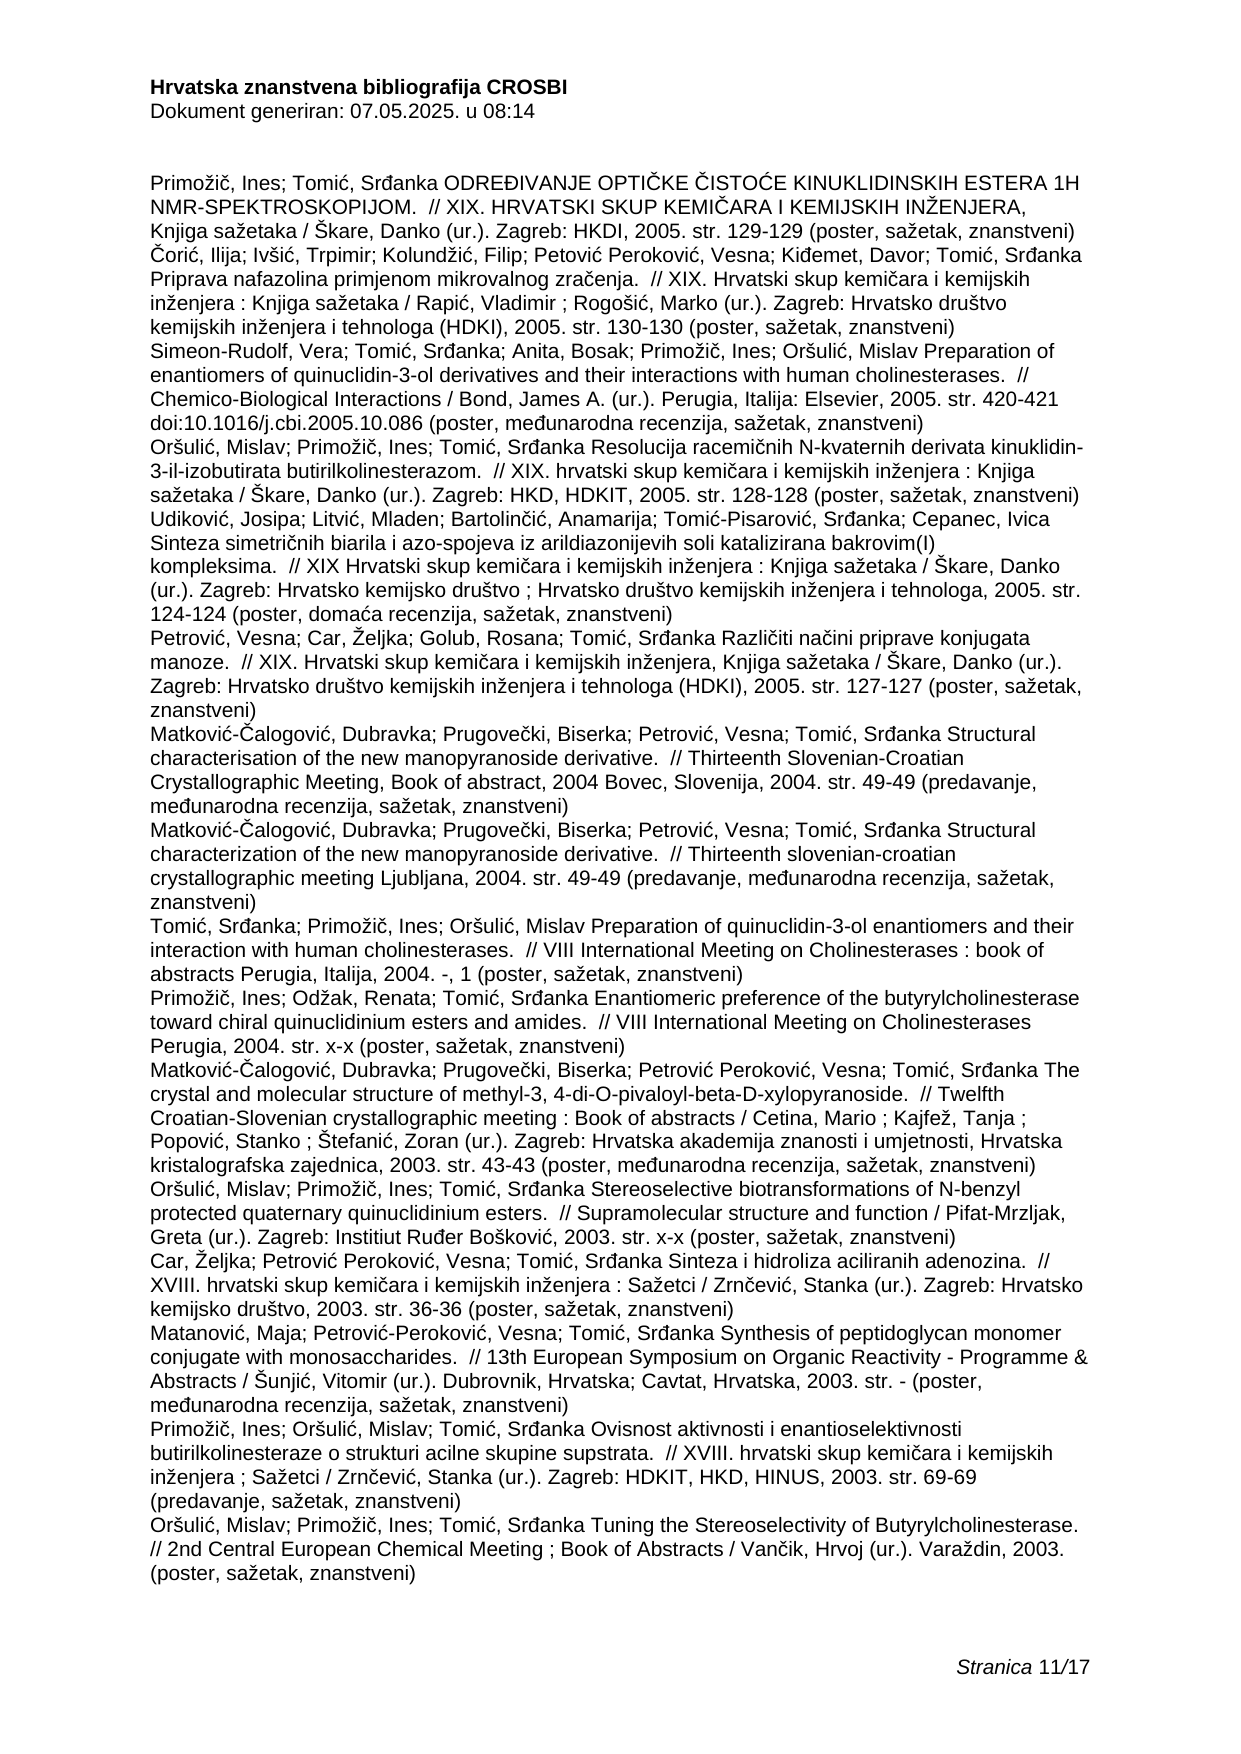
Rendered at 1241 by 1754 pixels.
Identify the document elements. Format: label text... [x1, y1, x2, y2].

text Oršulić, Mislav; Primožič, Ines; Tomić, Srđanka [150, 1513, 1090, 1584]
text Car, Željka; Petrović Peroković, Vesna; Tomić, Srđanka [150, 1249, 1090, 1321]
text Matković-Čalogović, Dubravka; Prugovečki, Biserka; Petrović, Vesna; Tomić, Srđanka [150, 722, 1090, 818]
text Tomić, Srđanka; Primožič, Ines; Oršulić, Mislav [150, 914, 1090, 986]
text Primožič, Ines; Tomić, Srđanka [150, 171, 1090, 243]
text Primožič, Ines; Oršulić, Mislav; Tomić, Srđanka [150, 1417, 1090, 1513]
text Primožič, Ines; Odžak, Renata; Tomić, Srđanka [150, 986, 1090, 1057]
text Oršulić, Mislav; Primožič, Ines; Tomić, Srđanka [150, 434, 1090, 506]
text Simeon-Rudolf, Vera; Tomić, Srđanka; Anita, Bosak; Primožič, Ines; Oršulić, Mislav [150, 339, 1090, 434]
text Matanović, Maja; Petrović-Peroković, Vesna; Tomić, Srđanka [150, 1321, 1090, 1417]
text Matković-Čalogović, Dubravka; Prugovečki, Biserka; Petrović Peroković, Vesna; Tomić, Srđanka [150, 1057, 1090, 1177]
text Petrović, Vesna; Car, Željka; Golub, Rosana; Tomić, Srđanka [150, 626, 1090, 722]
text Matković-Čalogović, Dubravka; Prugovečki, Biserka; Petrović, Vesna; Tomić, Srđanka [150, 818, 1090, 914]
text Udiković, Josipa; Litvić, Mladen; Bartolinčić, Anamarija; Tomić-Pisarović, Srđanka; Cepanec, Ivica [150, 506, 1090, 626]
text Oršulić, Mislav; Primožič, Ines; Tomić, Srđanka [150, 1177, 1090, 1249]
text Čorić, Ilija; Ivšić, Trpimir; Kolundžić, Filip; Petović Peroković, Vesna; Kiđemet, Davor; Tomić, Srđanka [150, 243, 1090, 339]
